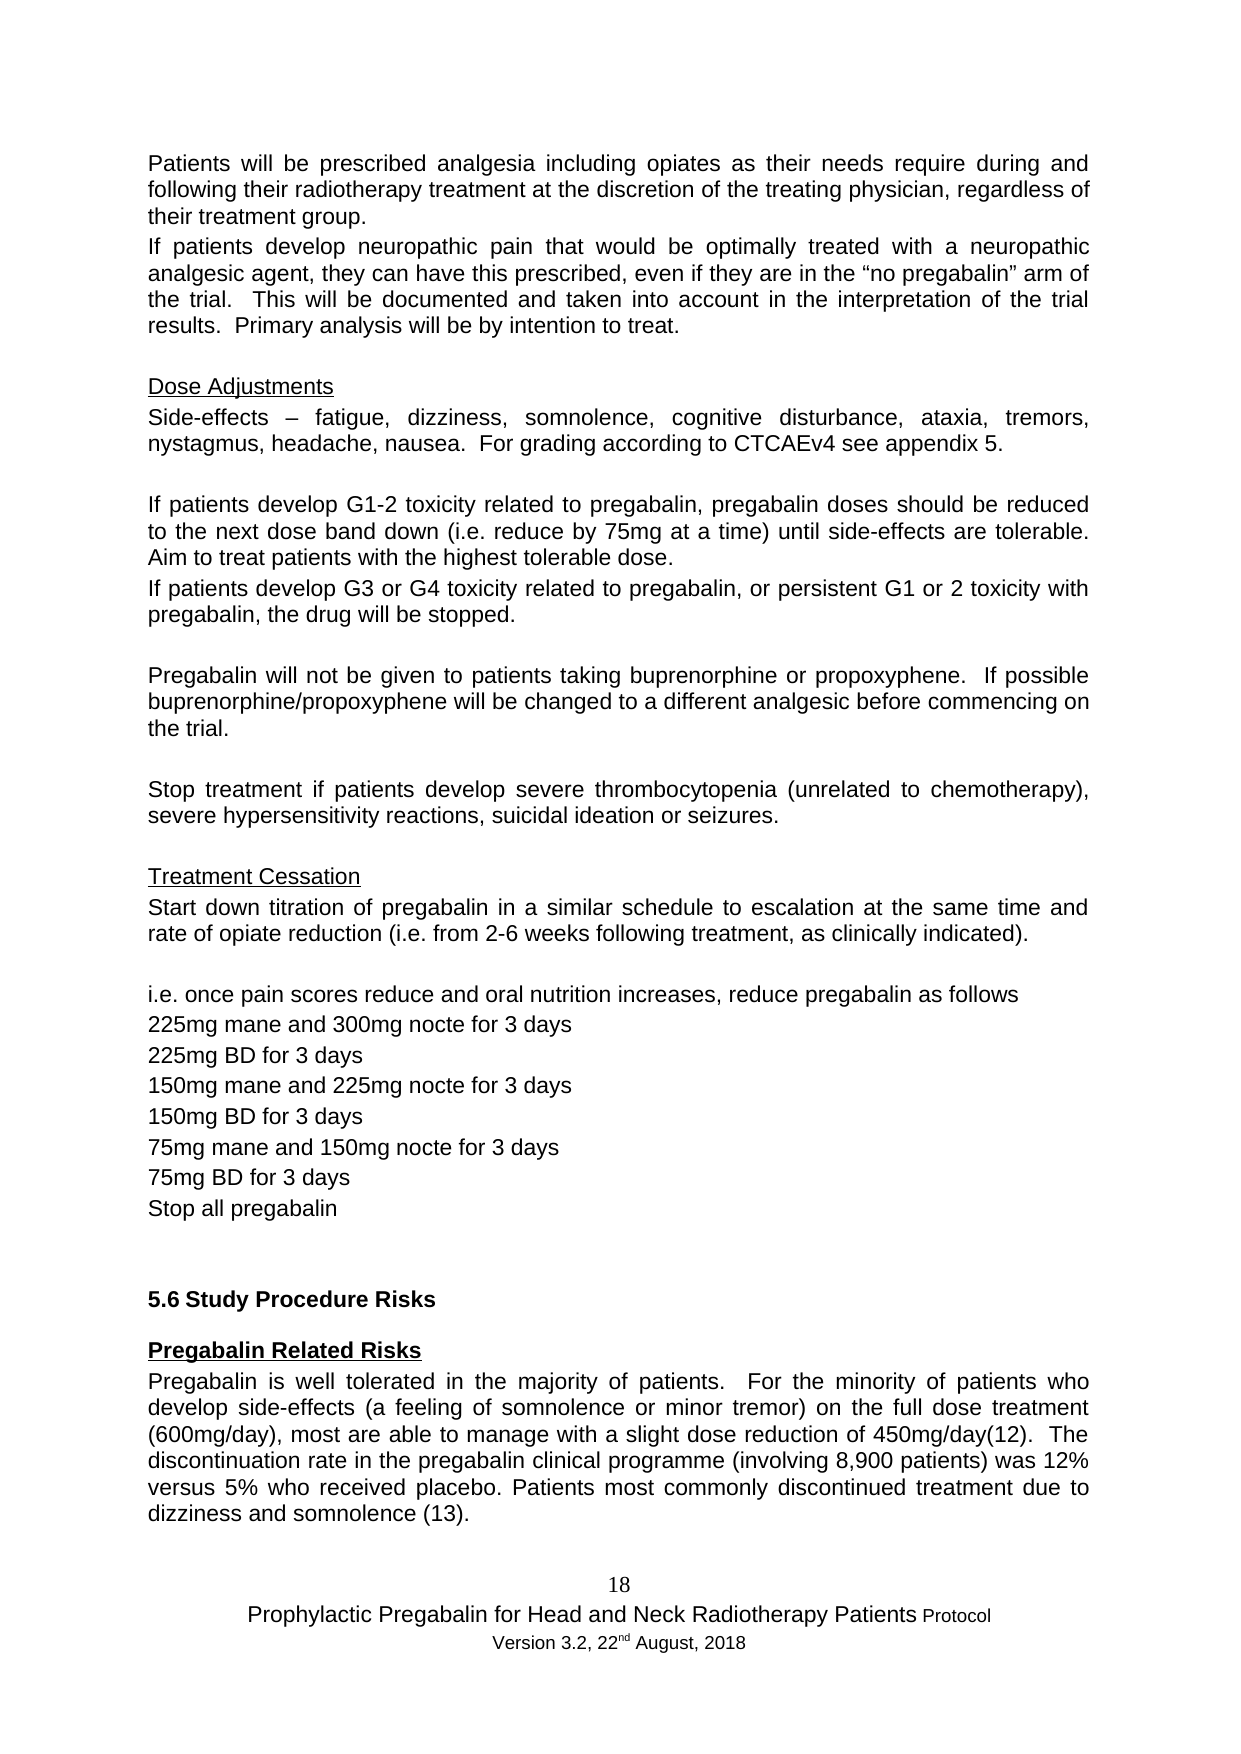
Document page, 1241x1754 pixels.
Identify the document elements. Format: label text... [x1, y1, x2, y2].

text Pregabalin will not be given to patients taking buprenorphine or propoxyphene. If possible buprenorphine/propoxyphene will be changed to a different analgesic before commencing on the trial. [148, 662, 1090, 741]
text 150mg mane and 225mg nocte for 3 days [148, 1072, 1090, 1099]
text 225mg mane and 300mg nocte for 3 days [148, 1011, 1090, 1038]
text Stop treatment if patients develop severe thrombocytopenia (unrelated to chemotherapy), severe hypersensitivity reactions, suicidal ideation or seizures. [148, 776, 1090, 828]
text Dose Adjustments [148, 373, 1090, 400]
text Pregabalin Related Risks [148, 1337, 1090, 1364]
text If patients develop G3 or G4 toxicity related to pregabalin, or persistent G1 or 2 toxicity with pregabalin, the drug will be stopped. [148, 574, 1090, 627]
text i.e. once pain scores reduce and oral nutrition increases, reduce pregabalin as follows [148, 981, 1090, 1007]
text If patients develop G1-2 toxicity related to pregabalin, pregabalin doses should be reduced to the next dose band down (i.e. reduce by 75mg at a time) until side-effects are tolerable. Aim to treat patients with the highest tolerable dose. [148, 491, 1090, 570]
text Pregabalin is well tolerated in the majority of patients. For the minority of patients who develop side-effects (a feeling of somnolence or minor tremor) on the full dose treatment (600mg/day), most are able to manage with a slight dose reduction of 450mg/day(12). The discontinuation rate in the pregabalin clinical programme (involving 8,900 patients) was 12% versus 5% who received placebo. Patients most commonly discontinued treatment due to dizziness and somnolence (13). [148, 1368, 1090, 1526]
text Patients will be prescribed analgesia including opiates as their needs require during and following their radiotherapy treatment at the discretion of the treating physician, regardless of their treatment group. [148, 150, 1090, 229]
text Treatment Cessation [148, 863, 1090, 889]
text 75mg BD for 3 days [148, 1164, 1090, 1190]
text If patients develop neuropathic pain that would be optimally treated with a neuropathic analgesic agent, they can have this prescribed, even if they are in the “no pregabalin” arm of the trial. This will be documented and taken into account in the interpretation of the trial results. Primary analysis will be by intention to treat. [148, 233, 1090, 339]
text 225mg BD for 3 days [148, 1042, 1090, 1068]
text Start down titration of pregabalin in a similar schedule to escalation at the same time and rate of opiate reduction (i.e. from 2-6 weeks following treatment, as clinically indicated). [148, 893, 1090, 946]
text 75mg mane and 150mg nocte for 3 days [148, 1133, 1090, 1160]
text Stop all pregabalin [148, 1194, 1090, 1221]
subtitle Study Procedure Risks [148, 1286, 1090, 1312]
text Side-effects – fatigue, dizziness, somnolence, cognitive disturbance, ataxia, tremors, nystagmus, headache, nausea. For grading according to CTCAEv4 see appendix 5. [148, 404, 1090, 457]
text 150mg BD for 3 days [148, 1103, 1090, 1129]
